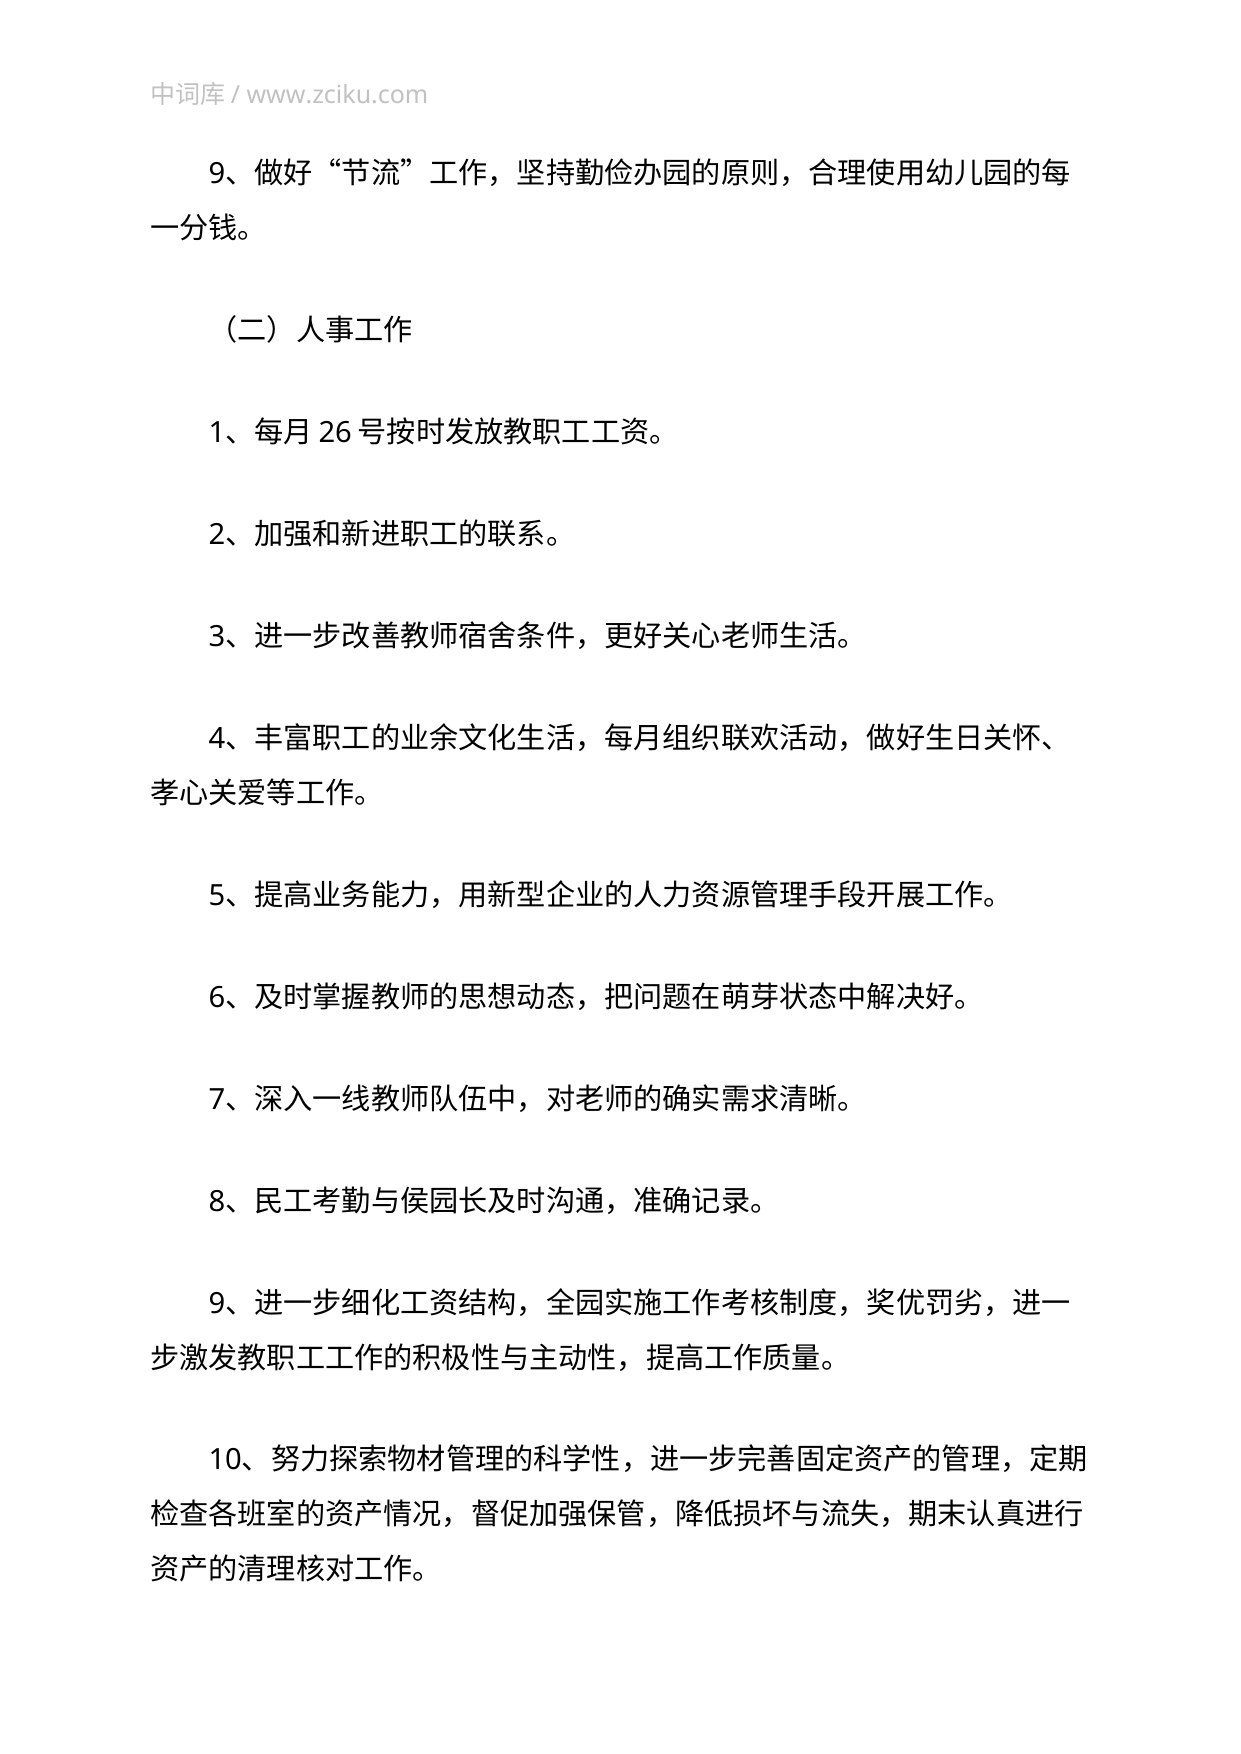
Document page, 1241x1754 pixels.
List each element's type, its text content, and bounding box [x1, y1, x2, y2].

text 6、及时掌握教师的思想动态，把问题在萌芽状态中解决好。 [150, 973, 1090, 1016]
text 4、丰富职工的业余文化生活，每月组织联欢活动，做好生日关怀、孝心关爱等工作。 [150, 714, 1090, 812]
text 2、加强和新进职工的联系。 [150, 511, 1090, 553]
text 5、提高业务能力，用新型企业的人力资源管理手段开展工作。 [150, 871, 1090, 914]
text 9、进一步细化工资结构，全园实施工作考核制度，奖优罚劣，进一步激发教职工工作的积极性与主动性，提高工作质量。 [150, 1279, 1090, 1376]
text 8、民工考勤与侯园长及时沟通，准确记录。 [150, 1177, 1090, 1219]
text 1、每月26号按时发放教职工工资。 [150, 408, 1090, 451]
text （二）人事工作 [150, 307, 1090, 349]
text 9、做好“节流”工作，坚持勤俭办园的原则，合理使用幼儿园的每一分钱。 [150, 150, 1090, 247]
text 7、深入一线教师队伍中，对老师的确实需求清晰。 [150, 1075, 1090, 1118]
text 3、进一步改善教师宿舍条件，更好关心老师生活。 [150, 612, 1090, 655]
text 10、努力探索物材管理的科学性，进一步完善固定资产的管理，定期检查各班室的资产情况，督促加强保管，降低损坏与流失，期末认真进行资产的清理核对工作。 [150, 1436, 1090, 1588]
